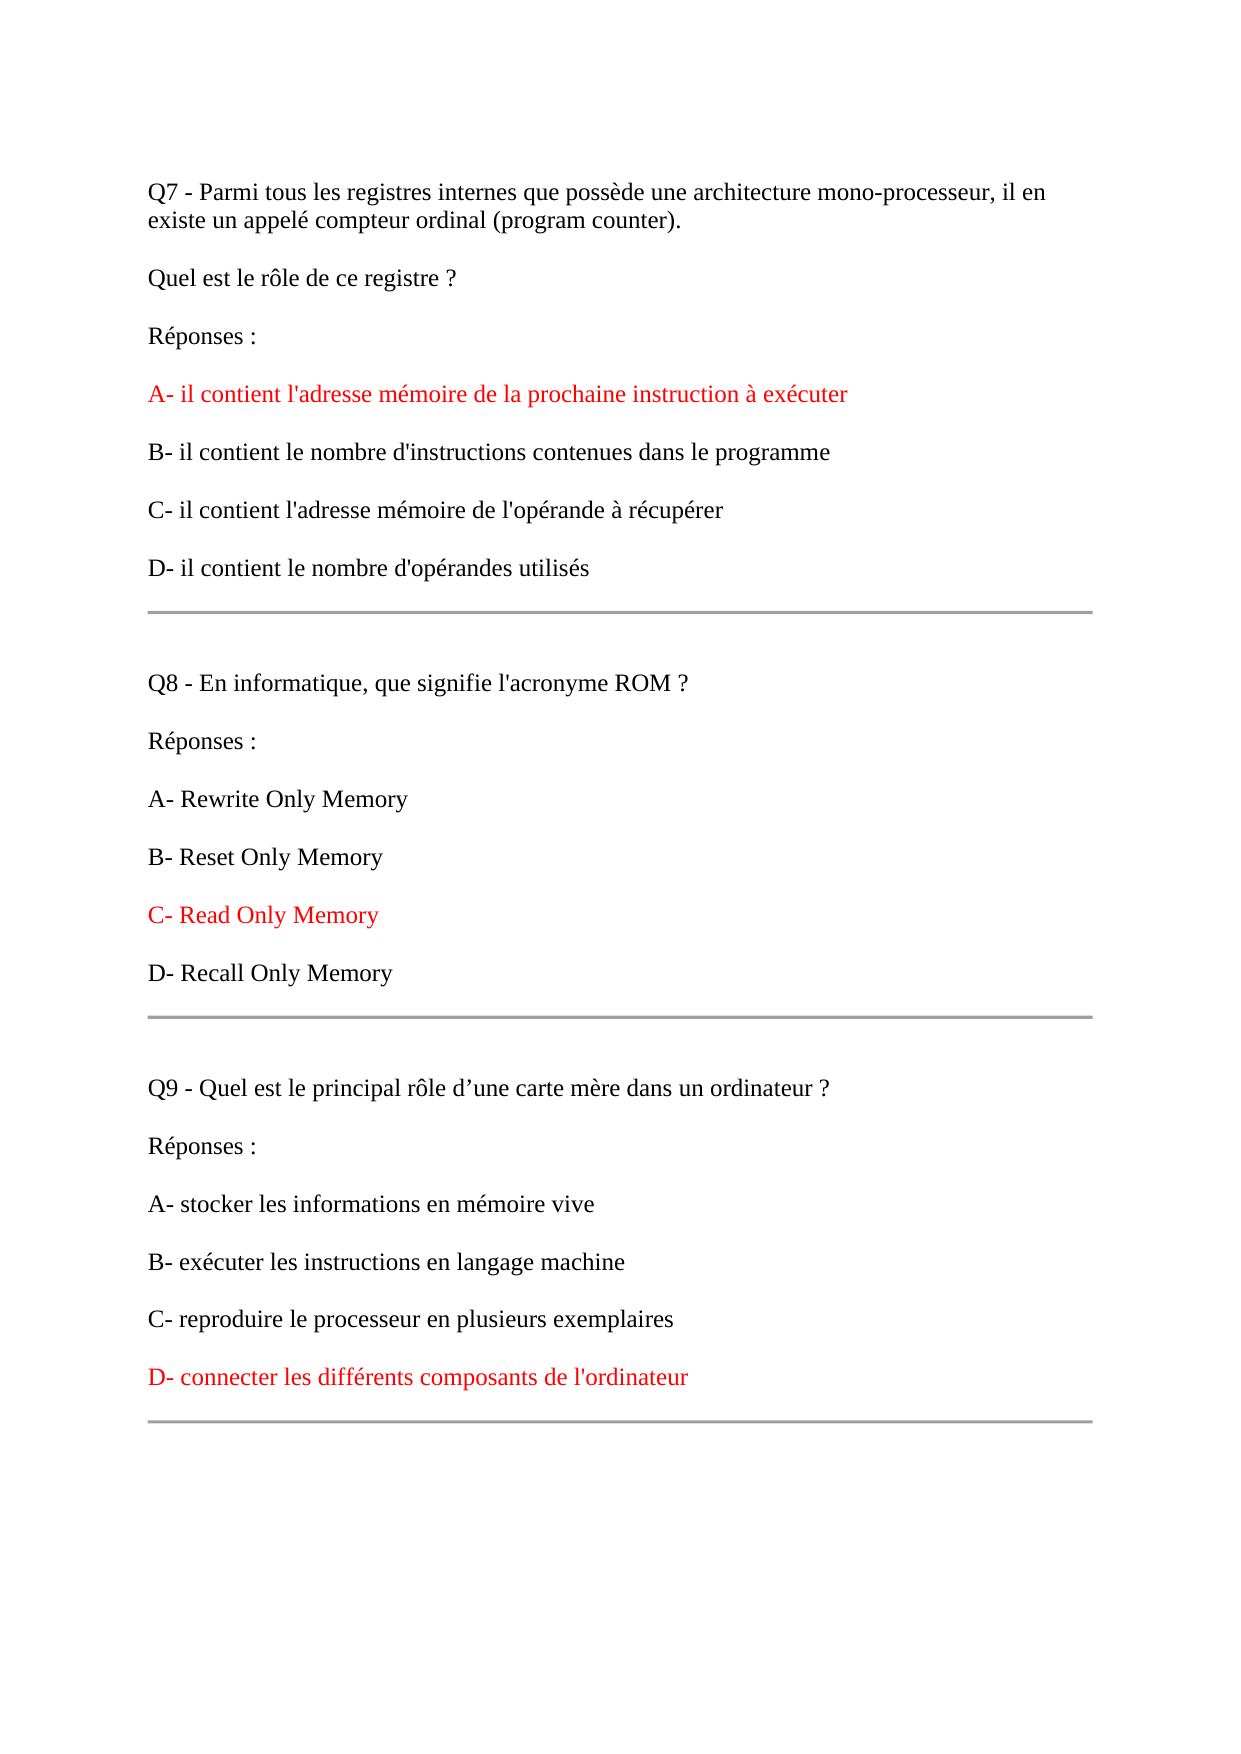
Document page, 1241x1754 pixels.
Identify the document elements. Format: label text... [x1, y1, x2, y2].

text Quel est le rôle de ce registre ? [148, 263, 1093, 292]
text Q7 - Parmi tous les registres internes que possède une architecture mono-processeur, il en existe un appelé compteur ordinal (program counter). [148, 177, 1093, 234]
text B- exécuter les instructions en langage machine [148, 1247, 1093, 1275]
text Réponses : [148, 1131, 1093, 1159]
text Q8 - En informatique, que signifie l'acronyme ROM ? [148, 668, 1093, 697]
text Réponses : [148, 321, 1093, 350]
text Réponses : [148, 726, 1093, 755]
text B- il contient le nombre d'instructions contenues dans le programme [148, 437, 1093, 466]
text C- Read Only Memory [148, 900, 1093, 928]
text D- Recall Only Memory [148, 958, 1093, 986]
text C- reproduire le processeur en plusieurs exemplaires [148, 1304, 1093, 1333]
text B- Reset Only Memory [148, 842, 1093, 871]
text A- Rewrite Only Memory [148, 784, 1093, 813]
text A- stocker les informations en mémoire vive [148, 1189, 1093, 1217]
text D- connecter les différents composants de l'ordinateur [148, 1362, 1093, 1391]
text A- il contient l'adresse mémoire de la prochaine instruction à exécuter [148, 379, 1093, 408]
text Q9 - Quel est le principal rôle d’une carte mère dans un ordinateur ? [148, 1073, 1093, 1102]
text C- il contient l'adresse mémoire de l'opérande à récupérer [148, 495, 1093, 524]
text D- il contient le nombre d'opérandes utilisés [148, 553, 1093, 582]
